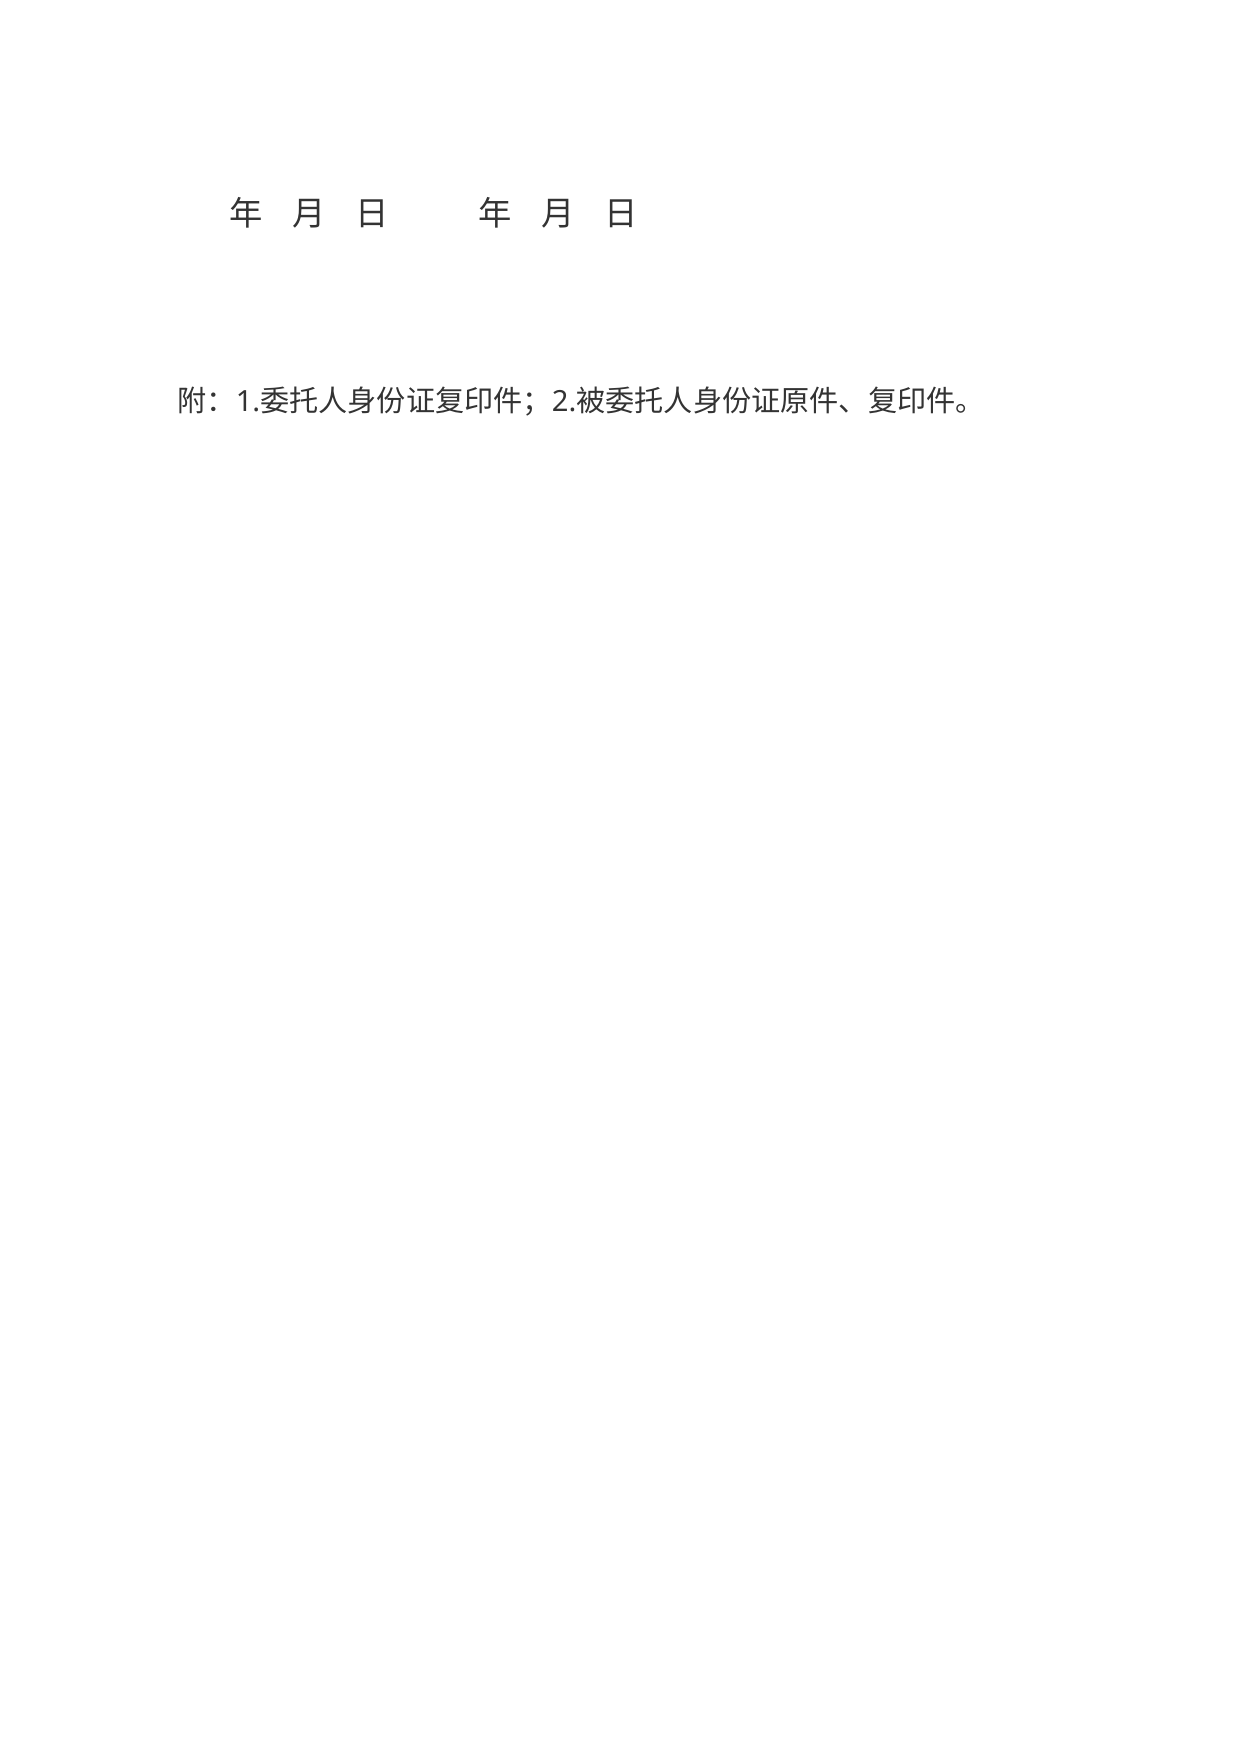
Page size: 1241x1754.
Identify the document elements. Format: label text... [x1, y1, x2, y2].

text 附：1.委托人身份证复印件；2.被委托人身份证原件、复印件。 [177, 367, 1063, 432]
text 年 月 日 年 月 日 [177, 178, 1063, 243]
